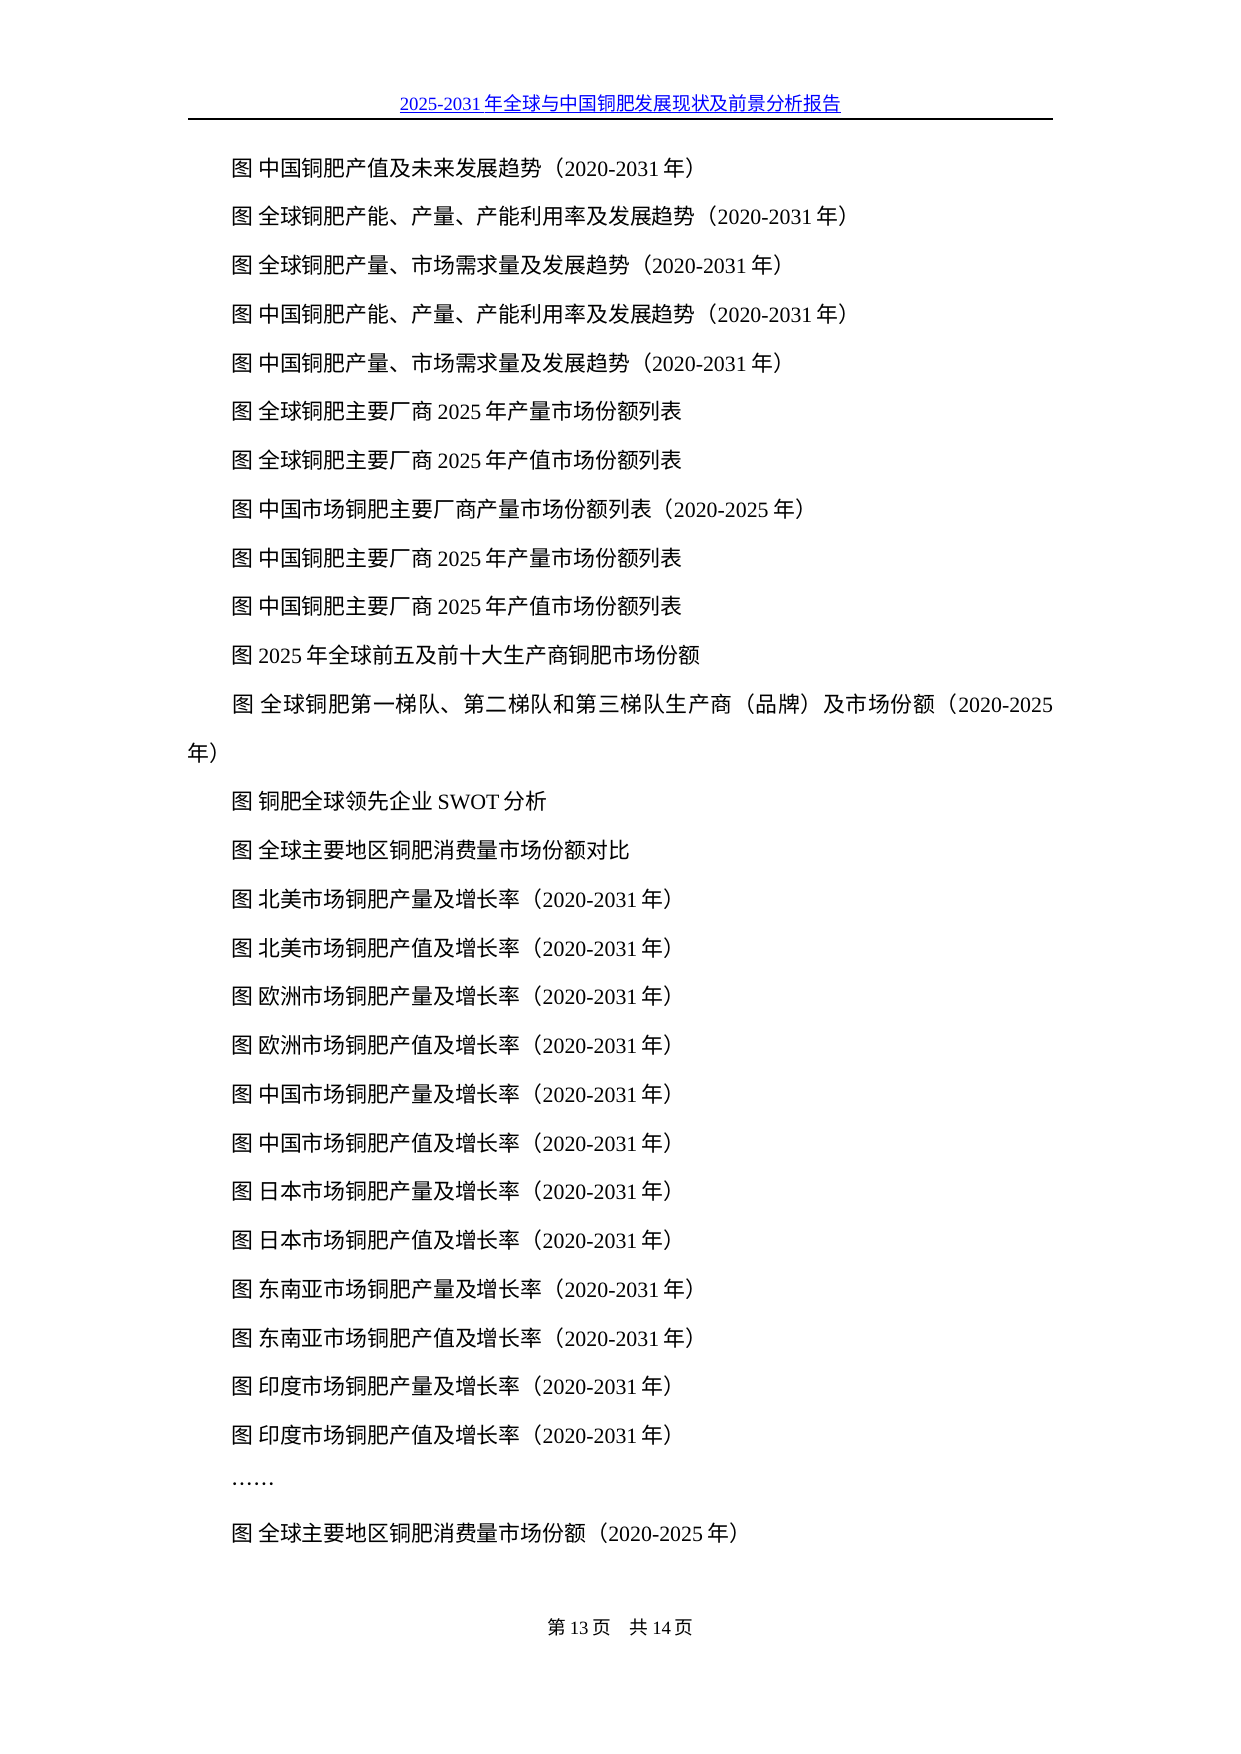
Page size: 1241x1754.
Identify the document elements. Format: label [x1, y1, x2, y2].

text [187, 150, 1053, 1548]
